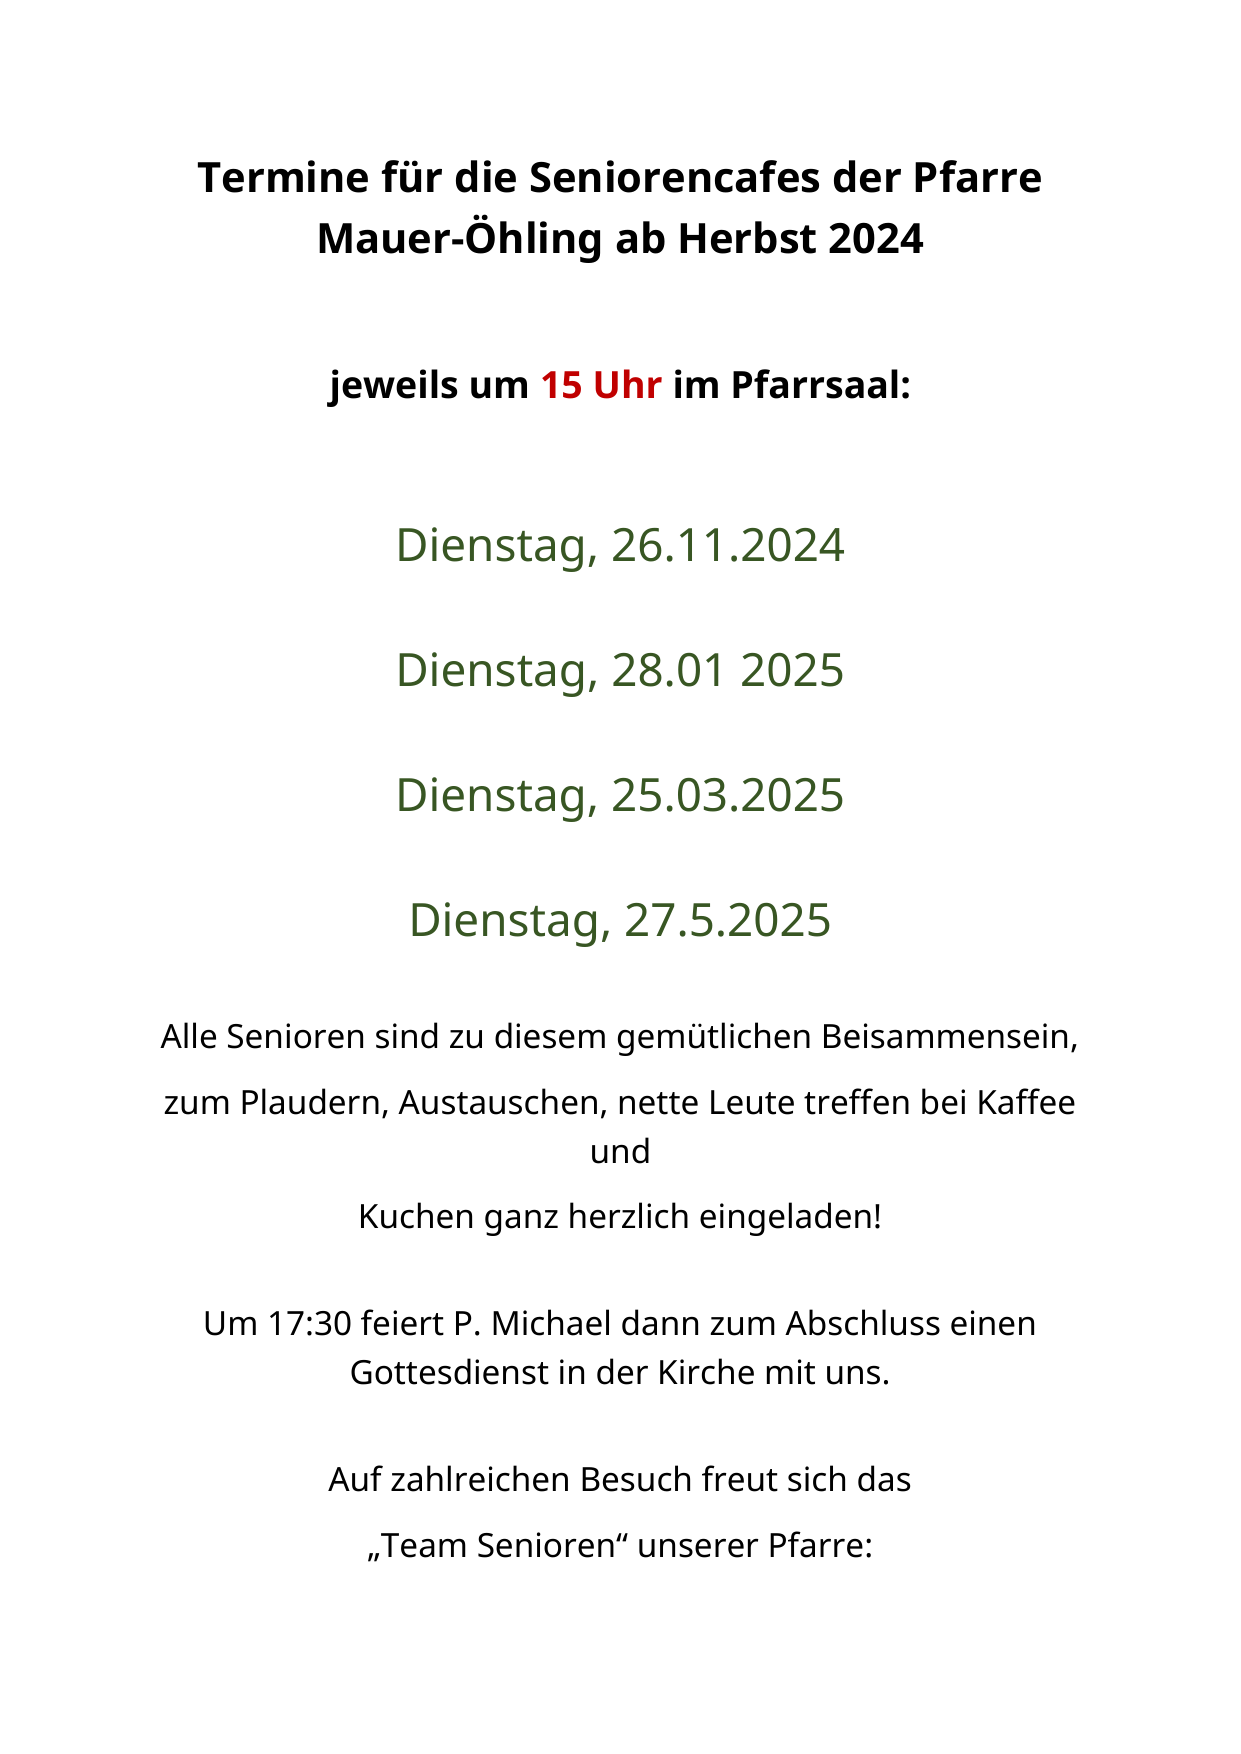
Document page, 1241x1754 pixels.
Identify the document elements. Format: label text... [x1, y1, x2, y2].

text Um 17:30 feiert P. Michael dann zum Abschluss einen Gottesdienst in der Kirche mit uns. [148, 1300, 1093, 1394]
text zum Plaudern, Austauschen, nette Leute treffen bei Kaffee und [148, 1079, 1093, 1173]
text Termine für die Seniorencafes der Pfarre Mauer-Öhling ab Herbst 2024 [148, 148, 1093, 266]
text Dienstag, 27.5.2025 [148, 888, 1093, 950]
text Dienstag, 25.03.2025 [148, 763, 1093, 825]
text Alle Senioren sind zu diesem gemütlichen Beisammensein, [148, 1013, 1093, 1058]
text Dienstag, 28.01 2025 [148, 638, 1093, 700]
text jeweils um 15 Uhr im Pfarrsaal: [148, 358, 1093, 409]
text Auf zahlreichen Besuch freut sich das [148, 1456, 1093, 1501]
text Kuchen ganz herzlich eingeladen! [148, 1193, 1093, 1239]
text Dienstag, 26.11.2024 [148, 513, 1093, 575]
text „Team Senioren“ unserer Pfarre: [148, 1521, 1093, 1567]
